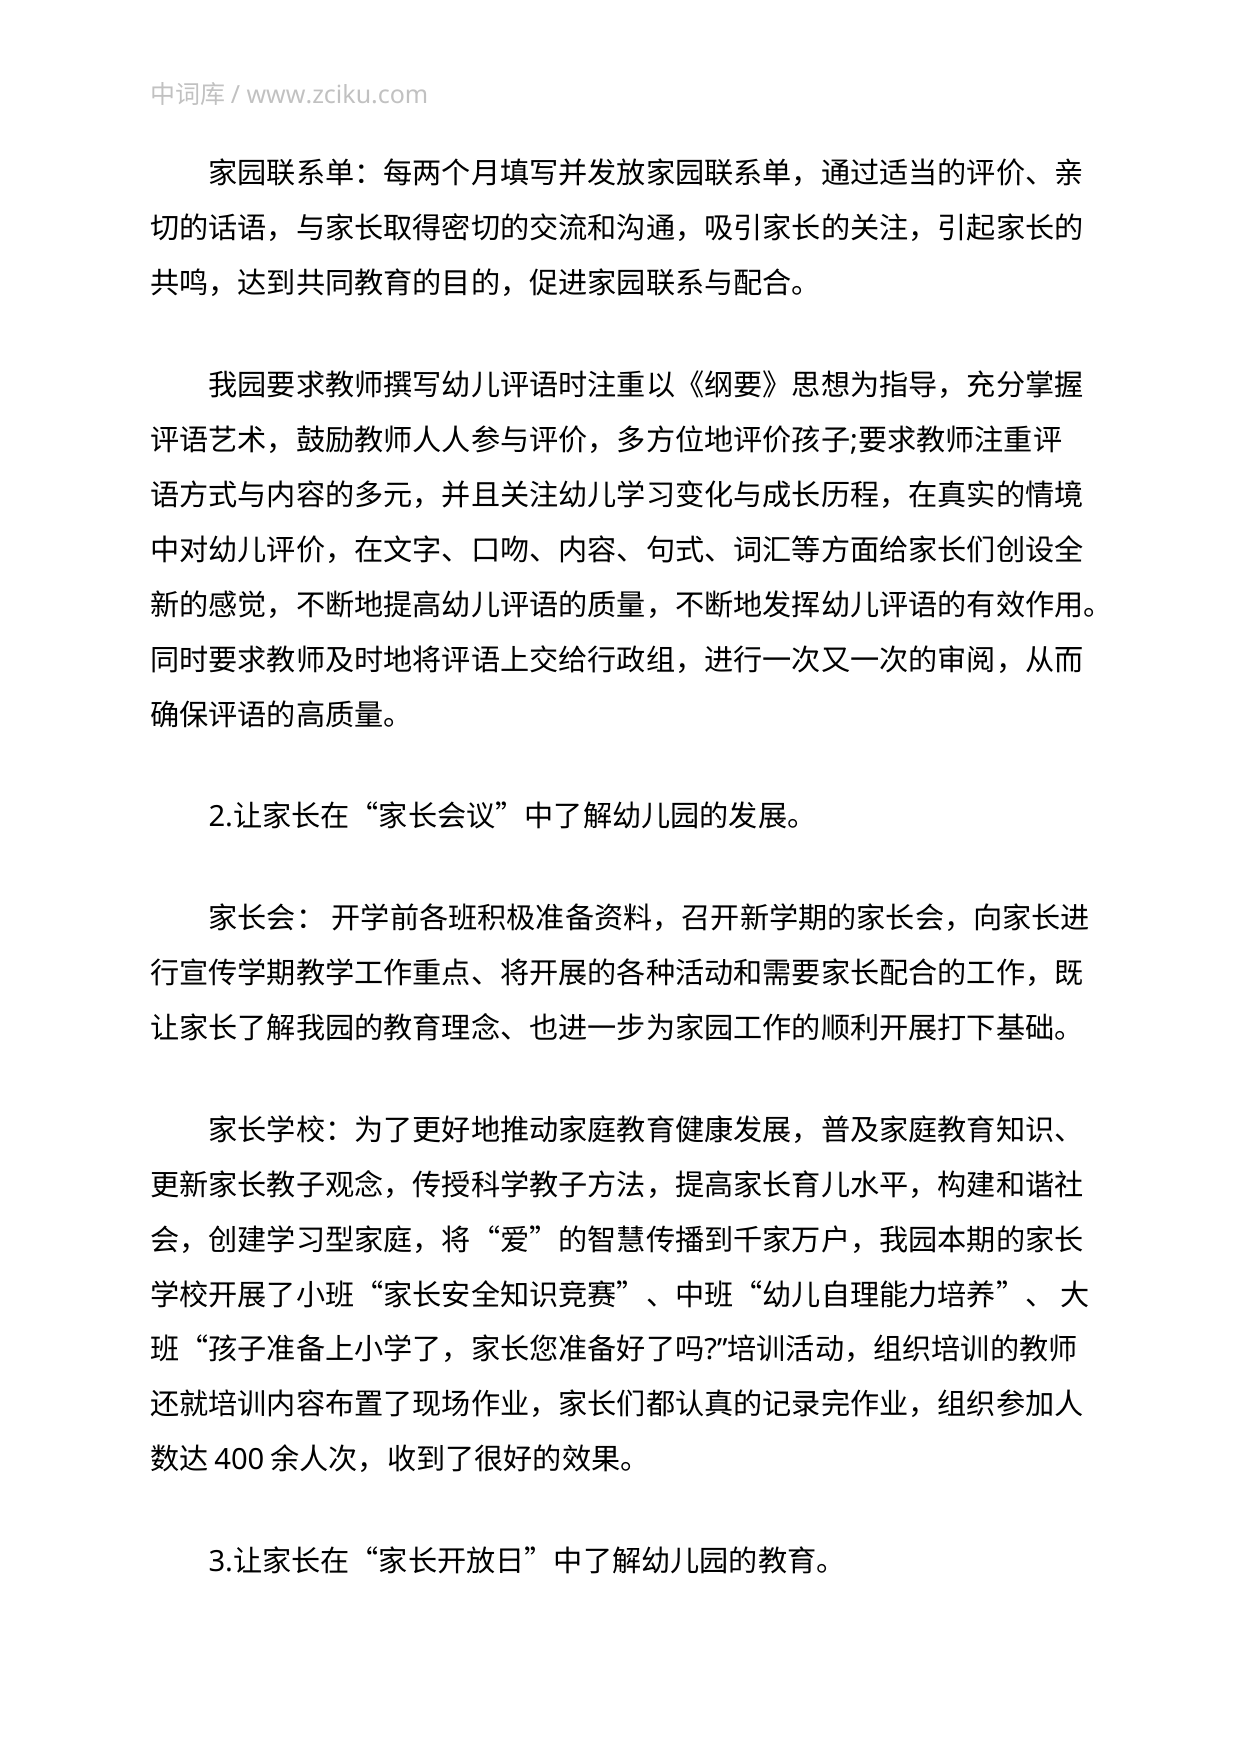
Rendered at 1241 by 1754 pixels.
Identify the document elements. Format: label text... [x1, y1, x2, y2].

text 3.让家长在“家长开放日”中了解幼儿园的教育。 [150, 1538, 1090, 1580]
text 我园要求教师撰写幼儿评语时注重以《纲要》思想为指导，充分掌握评语艺术，鼓励教师人人参与评价，多方位地评价孩子;要求教师注重评语方式与内容的多元，并且关注幼儿学习变化与成长历程，在真实的情境中对幼儿评价，在文字、口吻、内容、句式、词汇等方面给家长们创设全新的感觉，不断地提高幼儿评语的质量，不断地发挥幼儿评语的有效作用。同时要求教师及时地将评语上交给行政组，进行一次又一次的审阅，从而确保评语的高质量。 [150, 362, 1090, 733]
text 家长学校：为了更好地推动家庭教育健康发展，普及家庭教育知识、更新家长教子观念，传授科学教子方法，提高家长育儿水平，构建和谐社会，创建学习型家庭，将“爱”的智慧传播到千家万户，我园本期的家长学校开展了小班“家长安全知识竞赛”、中班“幼儿自理能力培养”、 大班“孩子准备上小学了，家长您准备好了吗?”培训活动，组织培训的教师还就培训内容布置了现场作业，家长们都认真的记录完作业，组织参加人数达400余人次，收到了很好的效果。 [150, 1106, 1090, 1478]
text 家园联系单：每两个月填写并发放家园联系单，通过适当的评价、亲切的话语，与家长取得密切的交流和沟通，吸引家长的关注，引起家长的共鸣，达到共同教育的目的，促进家园联系与配合。 [150, 150, 1090, 302]
text 家长会： 开学前各班积极准备资料，召开新学期的家长会，向家长进行宣传学期教学工作重点、将开展的各种活动和需要家长配合的工作，既让家长了解我园的教育理念、也进一步为家园工作的顺利开展打下基础。 [150, 895, 1090, 1047]
text 2.让家长在“家长会议”中了解幼儿园的发展。 [150, 793, 1090, 835]
